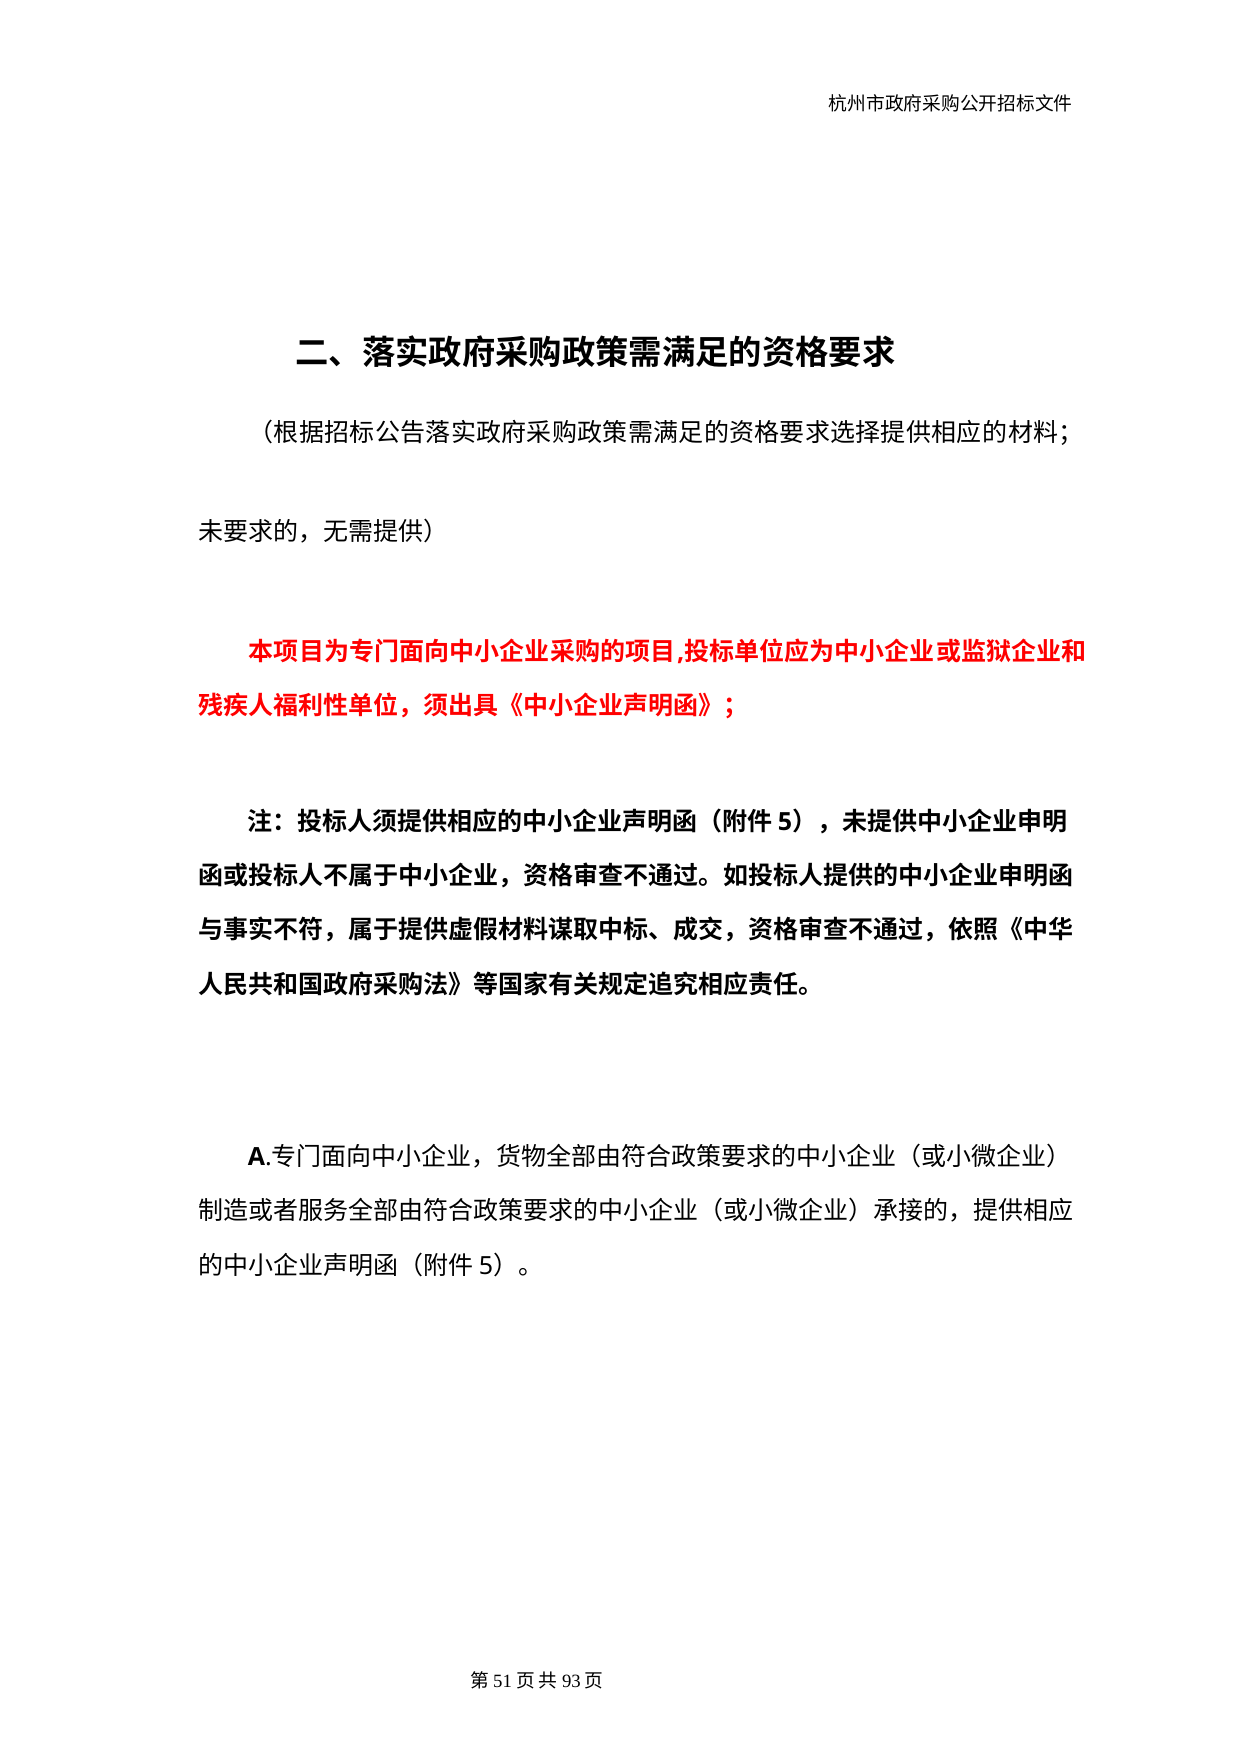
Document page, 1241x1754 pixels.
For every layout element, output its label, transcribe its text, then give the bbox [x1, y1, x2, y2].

text （根据招标公告落实政府采购政策需满足的资格要求选择提供相应的材料；未要求的，无需提供） [198, 398, 1087, 562]
text 本项目为专门面向中小企业采购的项目,投标单位应为中小企业或监狱企业和残疾人福利性单位，须出具《中小企业声明函》； [198, 631, 1087, 722]
text A.专门面向中小企业，货物全部由符合政策要求的中小企业（或小微企业）制造或者服务全部由符合政策要求的中小企业（或小微企业）承接的，提供相应的中小企业声明函（附件5）。 [198, 1136, 1087, 1281]
text 二、落实政府采购政策需满足的资格要求 [153, 326, 1037, 374]
text 注：投标人须提供相应的中小企业声明函（附件5），未提供中小企业申明函或投标人不属于中小企业，资格审查不通过。如投标人提供的中小企业申明函与事实不符，属于提供虚假材料谋取中标、成交，资格审查不通过，依照《中华人民共和国政府采购法》等国家有关规定追究相应责任。 [198, 801, 1087, 1001]
